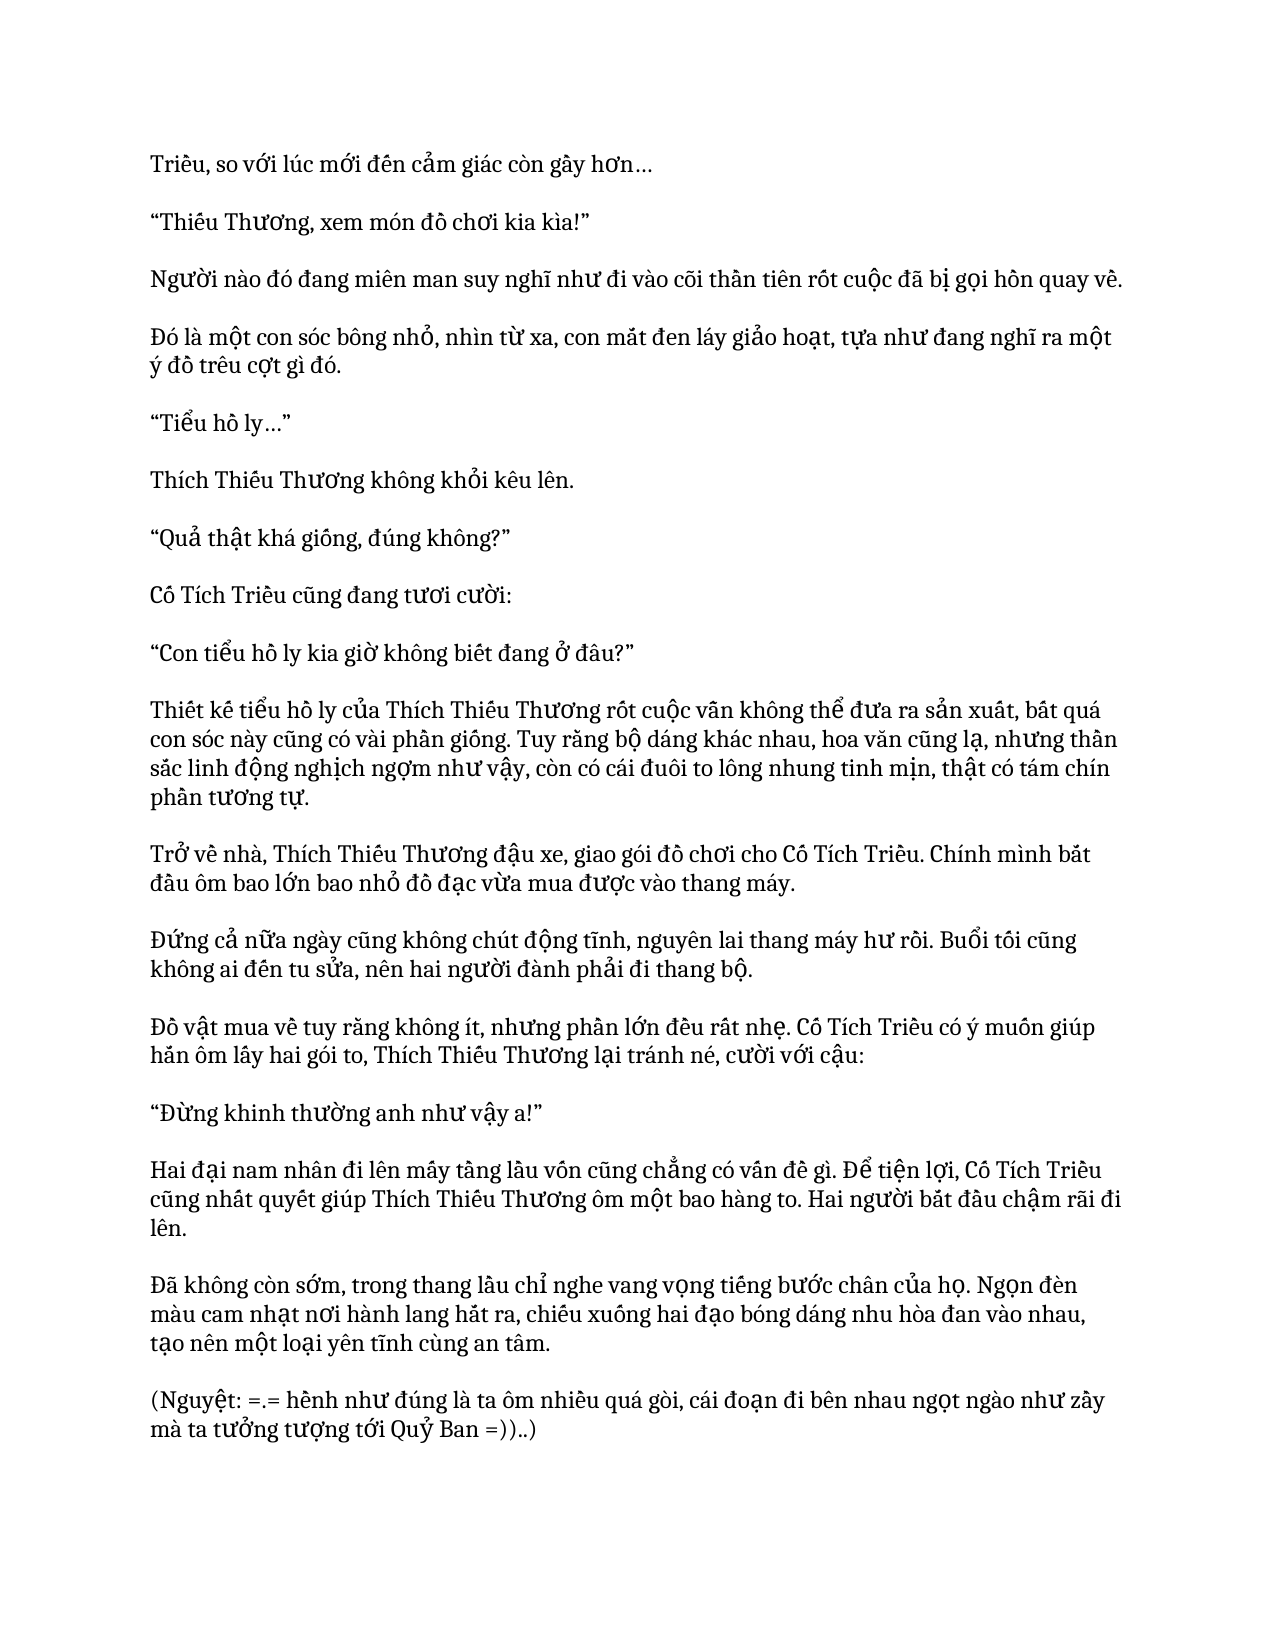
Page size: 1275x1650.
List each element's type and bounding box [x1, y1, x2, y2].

text [150, 150, 1125, 1472]
